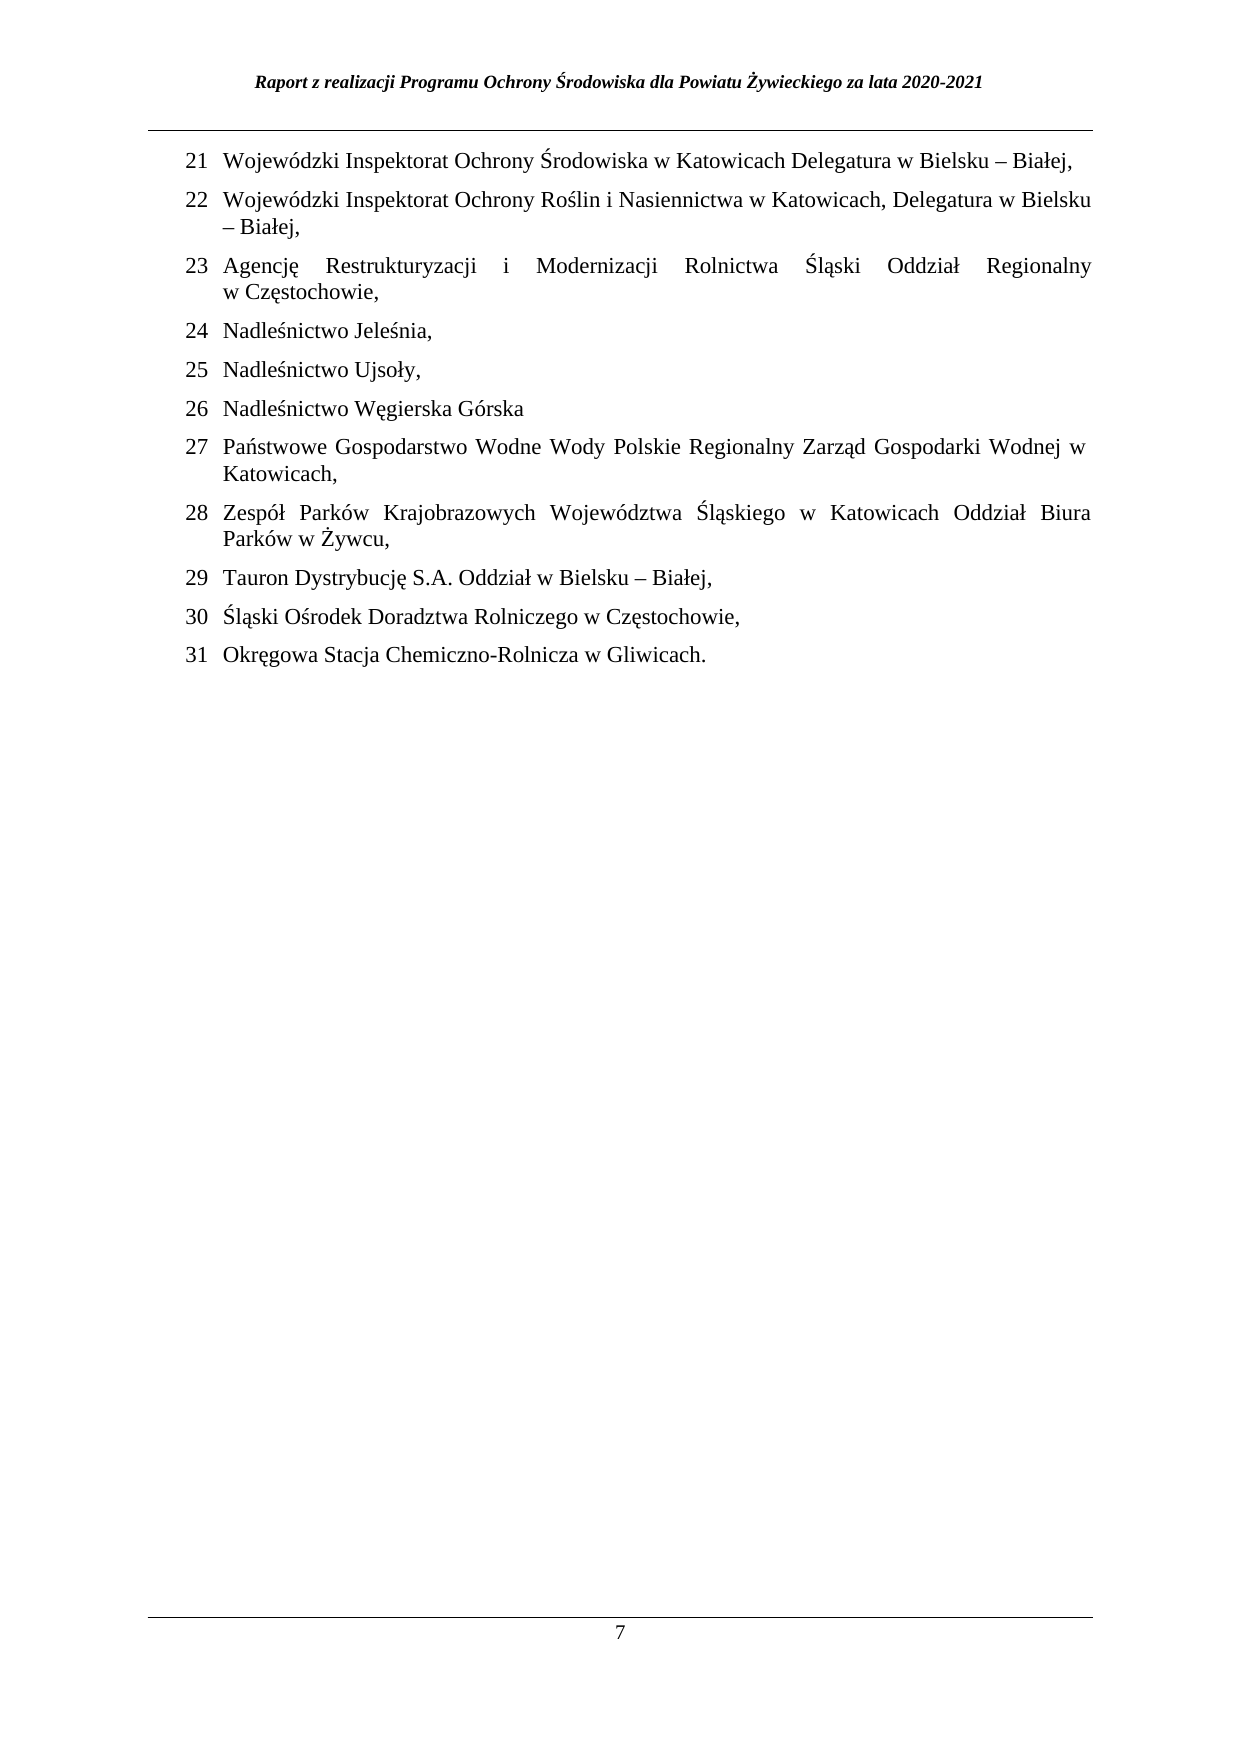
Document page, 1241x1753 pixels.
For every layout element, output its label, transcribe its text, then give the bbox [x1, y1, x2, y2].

list Nadleśnictwo Węgierska Górska [185, 394, 1093, 421]
list Nadleśnictwo Jeleśnia, [185, 317, 1093, 343]
list Agencję Restrukturyzacji i Modernizacji Rolnictwa Śląski Oddział Regionalny w Częstochowie, [185, 252, 1093, 304]
list Tauron Dystrybucję S.A. Oddział w Bielsku – Białej, [185, 564, 1093, 590]
list Nadleśnictwo Ujsoły, [185, 356, 1093, 382]
list Zespół Parków Krajobrazowych Województwa Śląskiego w Katowicach Oddział Biura Parków w Żywcu, [185, 499, 1093, 551]
list Państwowe Gospodarstwo Wodne Wody Polskie Regionalny Zarząd Gospodarki Wodnej w Katowicach, [185, 433, 1093, 486]
list Okręgowa Stacja Chemiczno-Rolnicza w Gliwicach. [185, 642, 1093, 668]
list Wojewódzki Inspektorat Ochrony Środowiska w Katowicach Delegatura w Bielsku – Białej, [185, 148, 1093, 174]
list Śląski Ośrodek Doradztwa Rolniczego w Częstochowie, [185, 603, 1093, 629]
list Wojewódzki Inspektorat Ochrony Roślin i Nasiennictwa w Katowicach, Delegatura w Bielsku – Białej, [185, 186, 1093, 239]
